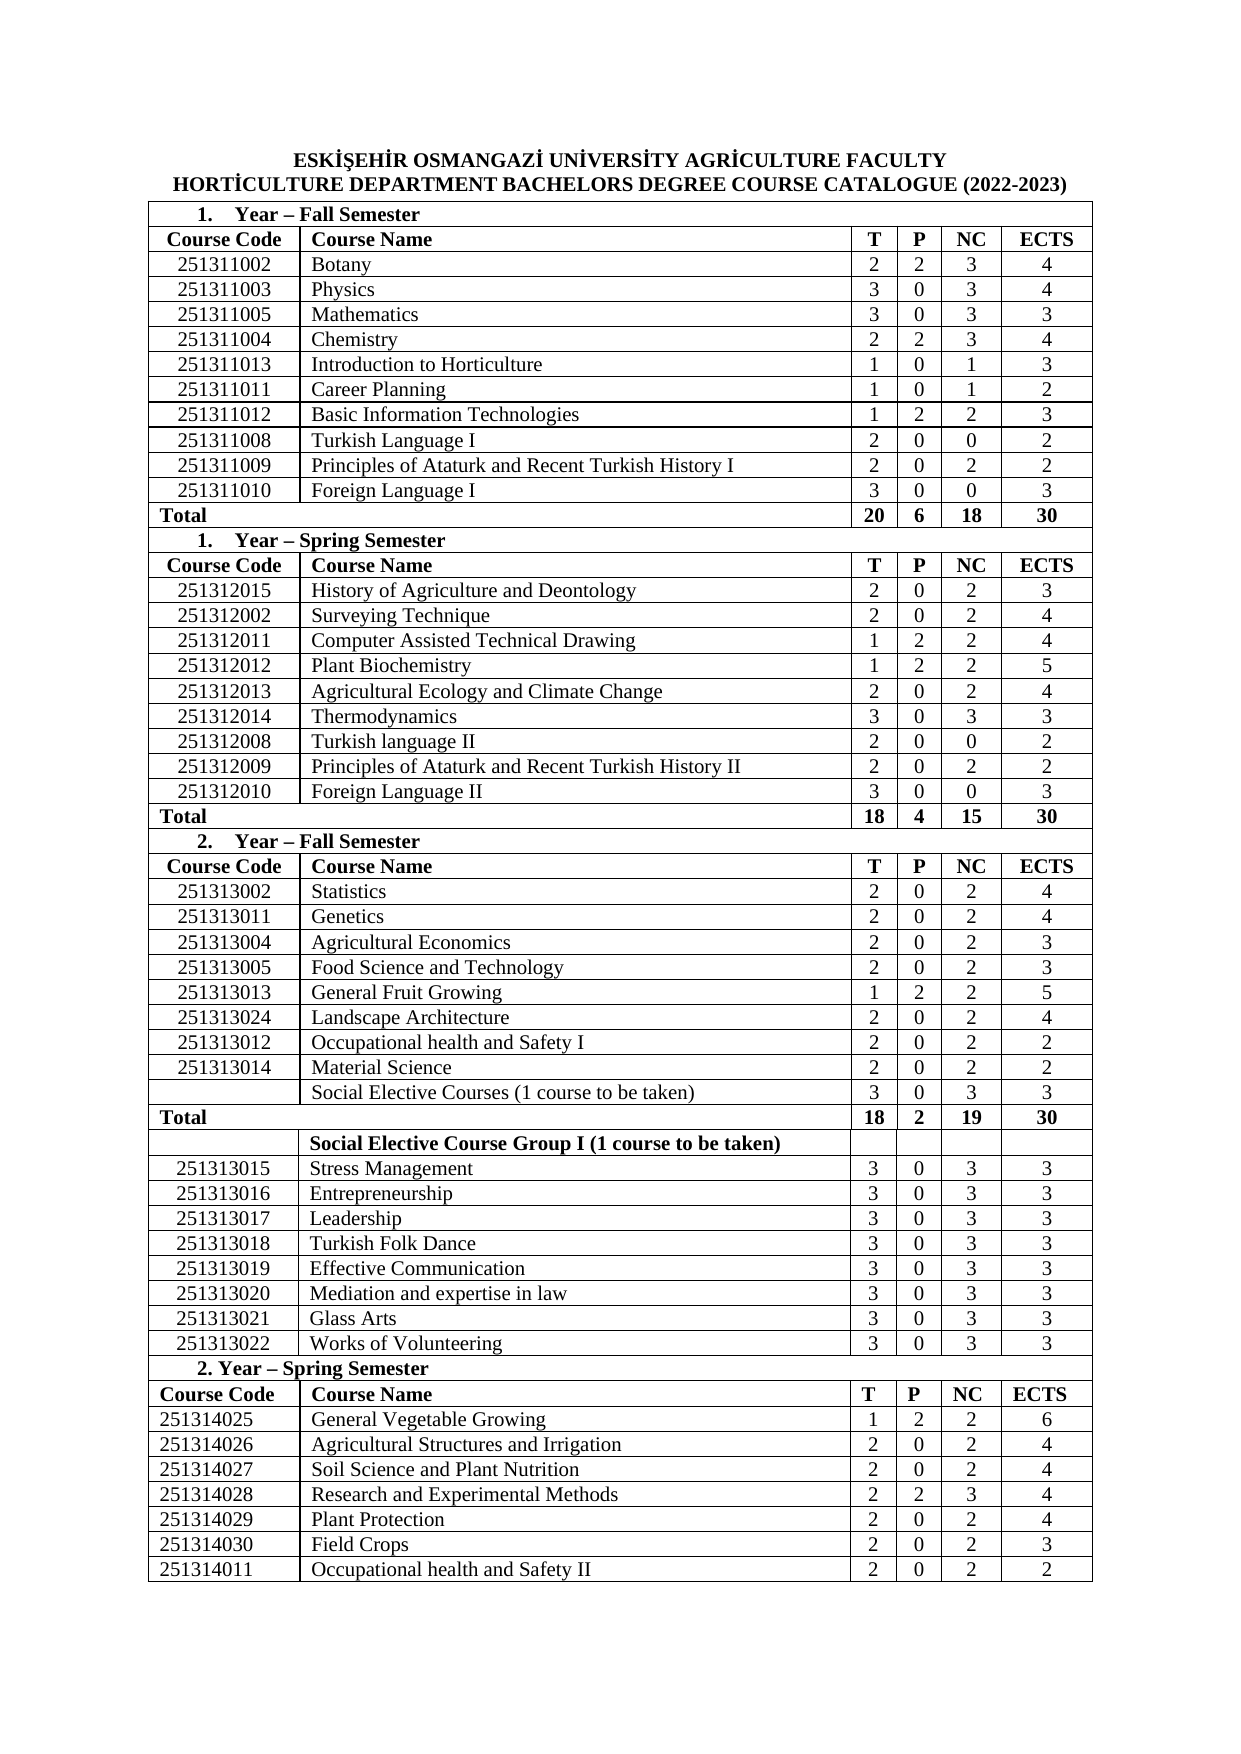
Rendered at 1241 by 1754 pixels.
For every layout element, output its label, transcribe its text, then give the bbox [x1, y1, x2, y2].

table_cell ECTS [1002, 553, 1092, 577]
table_cell 0 [897, 1457, 941, 1481]
table_cell 4 [1002, 252, 1092, 276]
table_cell Material Science [301, 1055, 851, 1079]
table_cell 3 [852, 302, 897, 326]
table_cell 2 [942, 1005, 1001, 1029]
table_cell 3 [942, 1331, 1001, 1355]
table_cell 251312013 [149, 679, 299, 703]
table_cell 2 [942, 980, 1001, 1004]
table_cell Works of Volunteering [299, 1331, 850, 1355]
table_cell 2 [942, 905, 1001, 928]
table_cell Agricultural Economics [301, 930, 851, 954]
table_cell 251311012 [149, 403, 299, 426]
table_cell Food Science and Technology [301, 955, 851, 979]
table_cell 3 [852, 704, 897, 728]
table_cell 0 [942, 729, 1001, 753]
table_cell 3 [851, 1256, 896, 1280]
table_cell Turkish language II [301, 729, 851, 753]
table_cell Landscape Architecture [301, 1005, 851, 1029]
table_cell 3 [1002, 352, 1092, 376]
table_cell Course Code [149, 553, 299, 577]
table_cell 2 [942, 679, 1001, 703]
table_cell 3 [852, 779, 897, 803]
table_cell Plant Protection [301, 1507, 850, 1531]
table_cell 15 [942, 804, 1001, 828]
table_cell 3 [1002, 302, 1092, 326]
table_cell 2 [942, 1532, 1001, 1556]
table_cell 2 [1002, 754, 1092, 778]
table_cell 6 [1002, 1407, 1092, 1431]
table_cell 251311009 [149, 453, 299, 477]
table_cell 2 [1002, 453, 1092, 477]
table_cell 2 [1002, 428, 1092, 452]
table_cell 30 [1002, 503, 1092, 527]
table_cell 251312010 [149, 779, 299, 803]
table_cell Career Planning [301, 377, 851, 401]
table_cell 2 [851, 1557, 896, 1581]
table_cell 251313014 [149, 1055, 299, 1079]
table_cell 4 [1002, 879, 1092, 903]
table_cell 0 [942, 779, 1001, 803]
table_cell 2. Year – Spring Semester [149, 1356, 1092, 1380]
table_cell Stress Management [299, 1156, 850, 1179]
table_cell Physics [301, 277, 851, 301]
table_cell 4 [1002, 1482, 1092, 1506]
table_cell 4 [1002, 905, 1092, 928]
table_cell Field Crops [301, 1532, 850, 1556]
table_cell Surveying Technique [301, 603, 851, 627]
table_cell 2 [1002, 377, 1092, 401]
table_cell 0 [898, 1080, 941, 1104]
table_cell Occupational health and Safety II [301, 1557, 850, 1581]
table_cell 2 [942, 879, 1001, 903]
table_cell 6 [898, 503, 941, 527]
table_cell 251313022 [149, 1331, 298, 1355]
table_cell 2 [898, 628, 941, 652]
table_cell [149, 1130, 298, 1154]
table_cell 3 [942, 1281, 1001, 1305]
table_cell 251313019 [149, 1256, 298, 1280]
table_cell Introduction to Horticulture [301, 352, 851, 376]
table_cell 3 [942, 327, 1001, 351]
table_cell 2 [851, 1507, 896, 1531]
table_cell 3 [1002, 1331, 1092, 1355]
list HORTİCULTURE DEPARTMENT BACHELORS DEGREE COURSE CATALOGUE (2022-2023) [148, 172, 1093, 196]
table_cell 30 [1002, 1105, 1092, 1129]
table_cell 2 [852, 603, 897, 627]
table_cell 251313017 [149, 1206, 298, 1230]
table_cell 3 [851, 1181, 896, 1205]
table_cell Year – Spring Semester [149, 528, 1092, 552]
table_cell 251312002 [149, 603, 299, 627]
table_cell Turkish Folk Dance [299, 1231, 850, 1255]
table_cell 251311010 [149, 478, 299, 502]
table_cell 2 [942, 578, 1001, 602]
table_cell 3 [1002, 704, 1092, 728]
table_cell Course Name [301, 553, 851, 577]
table_cell 4 [1002, 1507, 1092, 1531]
table_cell 0 [897, 1231, 941, 1255]
table_cell [897, 1130, 941, 1154]
table_cell 3 [1002, 955, 1092, 979]
table_cell 2 [852, 428, 897, 452]
table_cell Soil Science and Plant Nutrition [301, 1457, 850, 1481]
table_cell 4 [1002, 628, 1092, 652]
table_cell T [852, 227, 897, 251]
table_cell 251311011 [149, 377, 299, 401]
table_cell 0 [898, 1005, 941, 1029]
table_cell 3 [851, 1281, 896, 1305]
table_cell Entrepreneurship [299, 1181, 850, 1205]
table_cell 251314026 [149, 1432, 299, 1456]
table_cell 3 [1002, 1181, 1092, 1205]
table_cell 2 [852, 754, 897, 778]
table_cell 2 [1002, 1055, 1092, 1079]
table_cell 0 [897, 1256, 941, 1280]
table_cell 3 [1002, 1156, 1092, 1179]
table_cell 0 [897, 1557, 941, 1581]
table_cell 0 [897, 1432, 941, 1456]
table_cell Effective Communication [299, 1256, 850, 1280]
table_cell Course Name [301, 854, 851, 878]
table_cell 3 [942, 1080, 1001, 1104]
table_cell 3 [852, 478, 897, 502]
table_cell 18 [942, 503, 1001, 527]
table_cell 3 [942, 1181, 1001, 1205]
table_cell 3 [1002, 1281, 1092, 1305]
table_cell Turkish Language I [301, 428, 851, 452]
table_cell 2 [942, 955, 1001, 979]
table_cell Agricultural Structures and Irrigation [301, 1432, 850, 1456]
table_cell 0 [898, 1055, 941, 1079]
table_cell 3 [942, 704, 1001, 728]
table_cell Total [149, 804, 851, 828]
table_cell 4 [1002, 603, 1092, 627]
table_cell Course Code [149, 854, 299, 878]
table_cell 3 [942, 1256, 1001, 1280]
table_cell 2 [942, 654, 1001, 677]
table_cell 2 [942, 1407, 1001, 1431]
table_cell Genetics [301, 905, 851, 928]
table_cell 251313005 [149, 955, 299, 979]
table_cell 0 [897, 1206, 941, 1230]
table_cell 2 [852, 955, 897, 979]
table_cell 251312009 [149, 754, 299, 778]
table_cell 0 [898, 428, 941, 452]
table_cell ECTS [1002, 1381, 1092, 1406]
table_cell 3 [942, 1231, 1001, 1255]
table_cell Statistics [301, 879, 851, 903]
table_cell 18 [852, 1105, 897, 1129]
table_cell 3 [942, 1482, 1001, 1506]
table_cell 251312014 [149, 704, 299, 728]
table_cell 0 [898, 302, 941, 326]
list ESKİŞEHİR OSMANGAZİ UNİVERSİTY AGRİCULTURE FACULTY [148, 148, 1093, 172]
table_cell 3 [1002, 930, 1092, 954]
table_cell 2 [852, 453, 897, 477]
table_cell 0 [898, 377, 941, 401]
table_cell 2 [852, 1005, 897, 1029]
table_cell 2 [852, 1030, 897, 1054]
table_cell 4 [1002, 1457, 1092, 1481]
table_cell 0 [897, 1507, 941, 1531]
table_cell 0 [898, 754, 941, 778]
table_cell 251313002 [149, 879, 299, 903]
table_cell 0 [898, 905, 941, 928]
table_cell 0 [898, 277, 941, 301]
table_cell 19 [942, 1105, 1001, 1129]
table_cell Foreign Language I [301, 478, 851, 502]
table_cell 251313013 [149, 980, 299, 1004]
table_cell 3 [851, 1331, 896, 1355]
table_cell 2 [897, 1407, 941, 1431]
table_cell P [897, 1381, 941, 1406]
table_cell 2 [852, 252, 897, 276]
table_cell 251312012 [149, 654, 299, 677]
table_cell 3 [851, 1206, 896, 1230]
table_cell 3 [851, 1306, 896, 1330]
table_cell Leadership [299, 1206, 850, 1230]
table_cell 0 [897, 1281, 941, 1305]
table_cell 251313016 [149, 1181, 298, 1205]
table_cell ECTS [1002, 227, 1092, 251]
table_cell 2 [852, 879, 897, 903]
table_cell Plant Biochemistry [301, 654, 851, 677]
table_cell 3 [1002, 779, 1092, 803]
table_cell Course Name [301, 1381, 850, 1406]
table_cell 251311005 [149, 302, 299, 326]
table_cell 2 [852, 729, 897, 753]
table_cell 251312008 [149, 729, 299, 753]
table_cell 0 [898, 955, 941, 979]
table_cell History of Agriculture and Deontology [301, 578, 851, 602]
table_cell 2 [898, 403, 941, 426]
table_cell 0 [897, 1331, 941, 1355]
table_cell Computer Assisted Technical Drawing [301, 628, 851, 652]
table_cell [1002, 1130, 1092, 1154]
table_cell 0 [898, 930, 941, 954]
table_cell 251311003 [149, 277, 299, 301]
table_cell 2 [942, 1457, 1001, 1481]
table_cell 0 [898, 704, 941, 728]
table_cell 251313012 [149, 1030, 299, 1054]
table_cell [851, 1130, 896, 1154]
table_cell General Vegetable Growing [301, 1407, 850, 1431]
table_cell 251314028 [149, 1482, 299, 1506]
table_cell 251311004 [149, 327, 299, 351]
table_cell 3 [852, 277, 897, 301]
table_cell P [898, 854, 941, 878]
table_cell 0 [898, 879, 941, 903]
table_cell 3 [942, 1306, 1001, 1330]
table_cell ECTS [1002, 854, 1092, 878]
table_cell 2 [898, 654, 941, 677]
table_cell 1 [851, 1407, 896, 1431]
table_cell 3 [852, 1080, 897, 1104]
table_header Year – Fall Semester [149, 202, 1092, 226]
table_cell 3 [942, 252, 1001, 276]
table_cell 2 [898, 327, 941, 351]
table_cell 251313021 [149, 1306, 298, 1330]
table_cell Course Code [149, 1381, 299, 1406]
table_cell 3 [1002, 1206, 1092, 1230]
table_cell 251314025 [149, 1407, 299, 1431]
table_cell Basic Information Technologies [301, 403, 851, 426]
table_cell 2 [942, 754, 1001, 778]
table_cell 2 [851, 1482, 896, 1506]
table_cell 2 [851, 1457, 896, 1481]
table_cell 1 [852, 980, 897, 1004]
table_cell 2 [852, 327, 897, 351]
table_cell 2 [852, 930, 897, 954]
table_cell 2 [898, 1105, 941, 1129]
table_cell 18 [852, 804, 897, 828]
table_cell Principles of Ataturk and Recent Turkish History II [301, 754, 851, 778]
table_cell 3 [942, 277, 1001, 301]
table_cell 3 [851, 1156, 896, 1179]
table_cell 3 [1002, 1532, 1092, 1556]
table_cell General Fruit Growing [301, 980, 851, 1004]
table_cell 2 [852, 679, 897, 703]
table_cell NC [942, 553, 1001, 577]
table_cell 2 [851, 1432, 896, 1456]
table_cell Mediation and expertise in law [299, 1281, 850, 1305]
table_cell 0 [898, 603, 941, 627]
table_cell NC [942, 854, 1001, 878]
table_cell 3 [1002, 1256, 1092, 1280]
table_cell 2 [1002, 1030, 1092, 1054]
table_cell 3 [942, 1156, 1001, 1179]
table_cell 2 [897, 1482, 941, 1506]
table_cell 3 [1002, 1306, 1092, 1330]
table_cell Social Elective Courses (1 course to be taken) [301, 1080, 851, 1104]
table_cell Occupational health and Safety I [301, 1030, 851, 1054]
table_cell 4 [898, 804, 941, 828]
table_cell 2 [942, 628, 1001, 652]
table_cell Course Name [301, 227, 851, 251]
table_cell 251313020 [149, 1281, 298, 1305]
table_cell 4 [1002, 277, 1092, 301]
table_cell Chemistry [301, 327, 851, 351]
table_cell 0 [898, 478, 941, 502]
table_cell 251311002 [149, 252, 299, 276]
table_cell 4 [1002, 1005, 1092, 1029]
table_cell 3 [1002, 1080, 1092, 1104]
table_cell 0 [898, 453, 941, 477]
table_cell 2 [942, 453, 1001, 477]
table_cell T [852, 553, 897, 577]
table_cell 2 [942, 930, 1001, 954]
table_cell 251312011 [149, 628, 299, 652]
table_cell Botany [301, 252, 851, 276]
table_cell 0 [942, 478, 1001, 502]
table_cell 251314011 [149, 1557, 299, 1581]
table_cell 0 [898, 1030, 941, 1054]
table_cell 2 [852, 1055, 897, 1079]
table_cell 0 [898, 729, 941, 753]
table_cell 4 [1002, 1432, 1092, 1456]
table_cell 3 [1002, 578, 1092, 602]
table_cell 20 [852, 503, 897, 527]
table_cell 0 [942, 428, 1001, 452]
table_cell 251313011 [149, 905, 299, 928]
table_cell 1 [852, 403, 897, 426]
table_cell 2 [942, 1557, 1001, 1581]
table_cell [149, 1080, 299, 1104]
table_cell 2 [1002, 729, 1092, 753]
table_cell Foreign Language II [301, 779, 851, 803]
table_cell 251314027 [149, 1457, 299, 1481]
table_cell 0 [898, 679, 941, 703]
table_cell 2 [852, 578, 897, 602]
table_cell T [851, 1381, 896, 1406]
table_cell 4 [1002, 327, 1092, 351]
table_cell 251313004 [149, 930, 299, 954]
table_cell 0 [897, 1181, 941, 1205]
table_cell 0 [897, 1156, 941, 1179]
table_cell 2 [851, 1532, 896, 1556]
table_cell [942, 1130, 1001, 1154]
table_cell 251311008 [149, 428, 299, 452]
table_cell Course Code [149, 227, 299, 251]
table_cell 3 [942, 302, 1001, 326]
table_cell T [852, 854, 897, 878]
table_cell Mathematics [301, 302, 851, 326]
table_cell Research and Experimental Methods [301, 1482, 850, 1506]
table_cell 2 [942, 603, 1001, 627]
table_cell 5 [1002, 980, 1092, 1004]
table_cell NC [942, 1381, 1001, 1406]
table_cell Total [149, 1105, 851, 1129]
table_cell 30 [1002, 804, 1092, 828]
table_cell 3 [942, 1206, 1001, 1230]
table_cell 2 [942, 1055, 1001, 1079]
table_cell 2 [942, 1507, 1001, 1531]
table_cell P [898, 227, 941, 251]
table_cell 2 [852, 905, 897, 928]
table_cell 2 [1002, 1557, 1092, 1581]
table_cell 2 [942, 403, 1001, 426]
table_cell 3 [1002, 1231, 1092, 1255]
table_cell 0 [898, 352, 941, 376]
table_cell Total [149, 503, 851, 527]
table_cell 0 [898, 779, 941, 803]
table_cell 251313015 [149, 1156, 298, 1179]
table_cell Principles of Ataturk and Recent Turkish History I [301, 453, 851, 477]
table_cell 2 [898, 252, 941, 276]
table_cell 251313018 [149, 1231, 298, 1255]
table_cell 3 [1002, 478, 1092, 502]
table_cell 2 [942, 1030, 1001, 1054]
table_cell 251314030 [149, 1532, 299, 1556]
table_cell 1 [942, 352, 1001, 376]
table_cell Glass Arts [299, 1306, 850, 1330]
table_cell 1 [852, 628, 897, 652]
table_cell 1 [852, 352, 897, 376]
table_cell 2 [898, 980, 941, 1004]
table_cell NC [942, 227, 1001, 251]
table_cell 1 [852, 654, 897, 677]
table_cell Thermodynamics [301, 704, 851, 728]
table_cell 0 [898, 578, 941, 602]
table_cell P [898, 553, 941, 577]
table_cell 251312015 [149, 578, 299, 602]
table_cell 5 [1002, 654, 1092, 677]
table_cell Year – Fall Semester [149, 829, 1092, 853]
table_cell 251311013 [149, 352, 299, 376]
table_cell 251314029 [149, 1507, 299, 1531]
table_cell 251313024 [149, 1005, 299, 1029]
table_cell 1 [852, 377, 897, 401]
table_cell 4 [1002, 679, 1092, 703]
table_cell 3 [1002, 403, 1092, 426]
table_cell 2 [942, 1432, 1001, 1456]
table_cell Agricultural Ecology and Climate Change [301, 679, 851, 703]
table_cell 0 [897, 1532, 941, 1556]
table_cell 3 [851, 1231, 896, 1255]
table_cell Social Elective Course Group I (1 course to be taken) [299, 1130, 850, 1154]
table_cell 1 [942, 377, 1001, 401]
table_cell 0 [897, 1306, 941, 1330]
